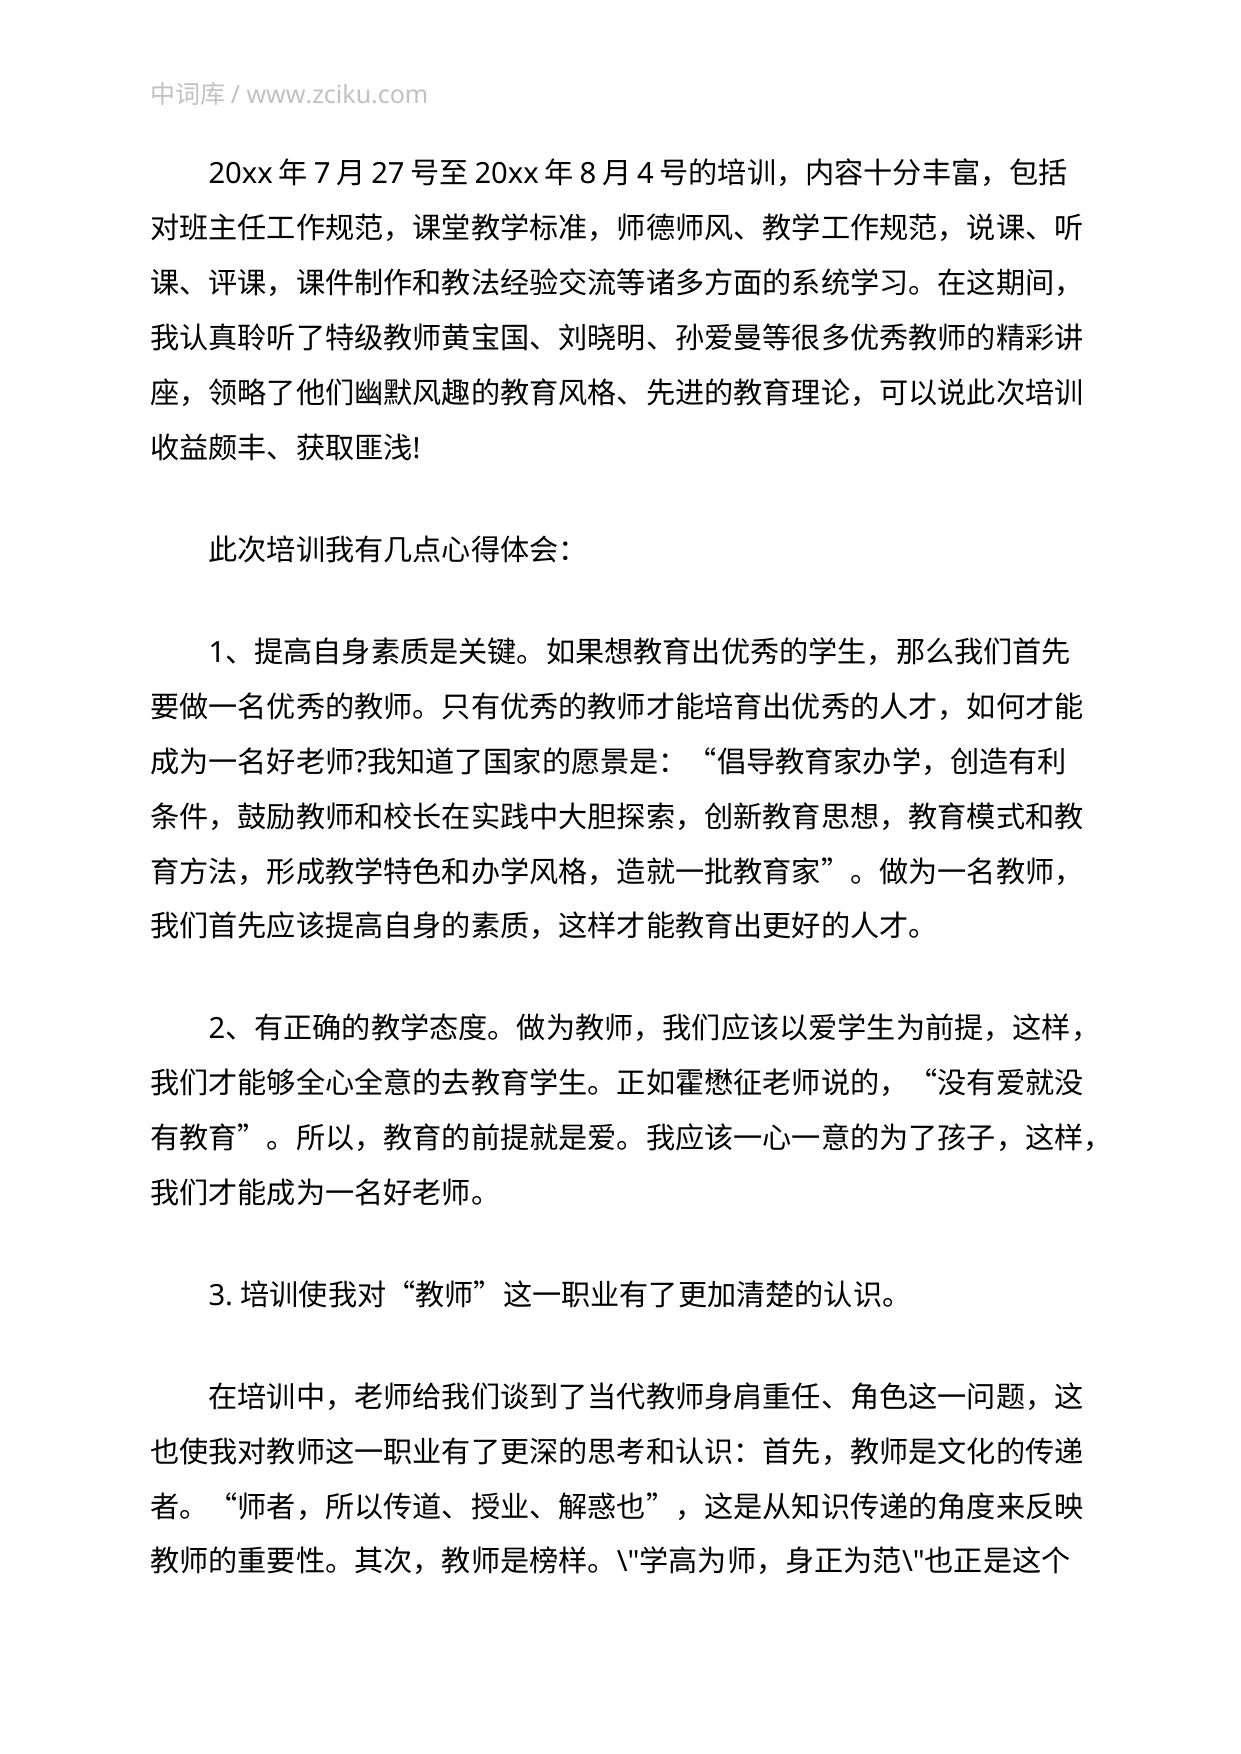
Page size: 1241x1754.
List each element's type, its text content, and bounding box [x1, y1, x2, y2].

text 1、提高自身素质是关键。如果想教育出优秀的学生，那么我们首先要做一名优秀的教师。只有优秀的教师才能培育出优秀的人才，如何才能成为一名好老师?我知道了国家的愿景是：“倡导教育家办学，创造有利条件，鼓励教师和校长在实践中大胆探索，创新教育思想，教育模式和教育方法，形成教学特色和办学风格，造就一批教育家”。做为一名教师，我们首先应该提高自身的素质，这样才能教育出更好的人才。 [150, 628, 1090, 945]
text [150, 1373, 1090, 1580]
text 20xx年7月27号至20xx年8月4号的培训，内容十分丰富，包括对班主任工作规范，课堂教学标准，师德师风、教学工作规范，说课、听课、评课，课件制作和教法经验交流等诸多方面的系统学习。在这期间，我认真聆听了特级教师黄宝国、刘晓明、孙爱曼等很多优秀教师的精彩讲座，领略了他们幽默风趣的教育风格、先进的教育理论，可以说此次培训收益颇丰、获取匪浅! [150, 150, 1090, 467]
text 3. 培训使我对“教师”这一职业有了更加清楚的认识。 [150, 1271, 1090, 1314]
text 此次培训我有几点心得体会： [150, 527, 1090, 569]
text 2、有正确的教学态度。做为教师，我们应该以爱学生为前提，这样，我们才能够全心全意的去教育学生。正如霍懋征老师说的，“没有爱就没有教育”。所以，教育的前提就是爱。我应该一心一意的为了孩子，这样，我们才能成为一名好老师。 [150, 1005, 1090, 1212]
